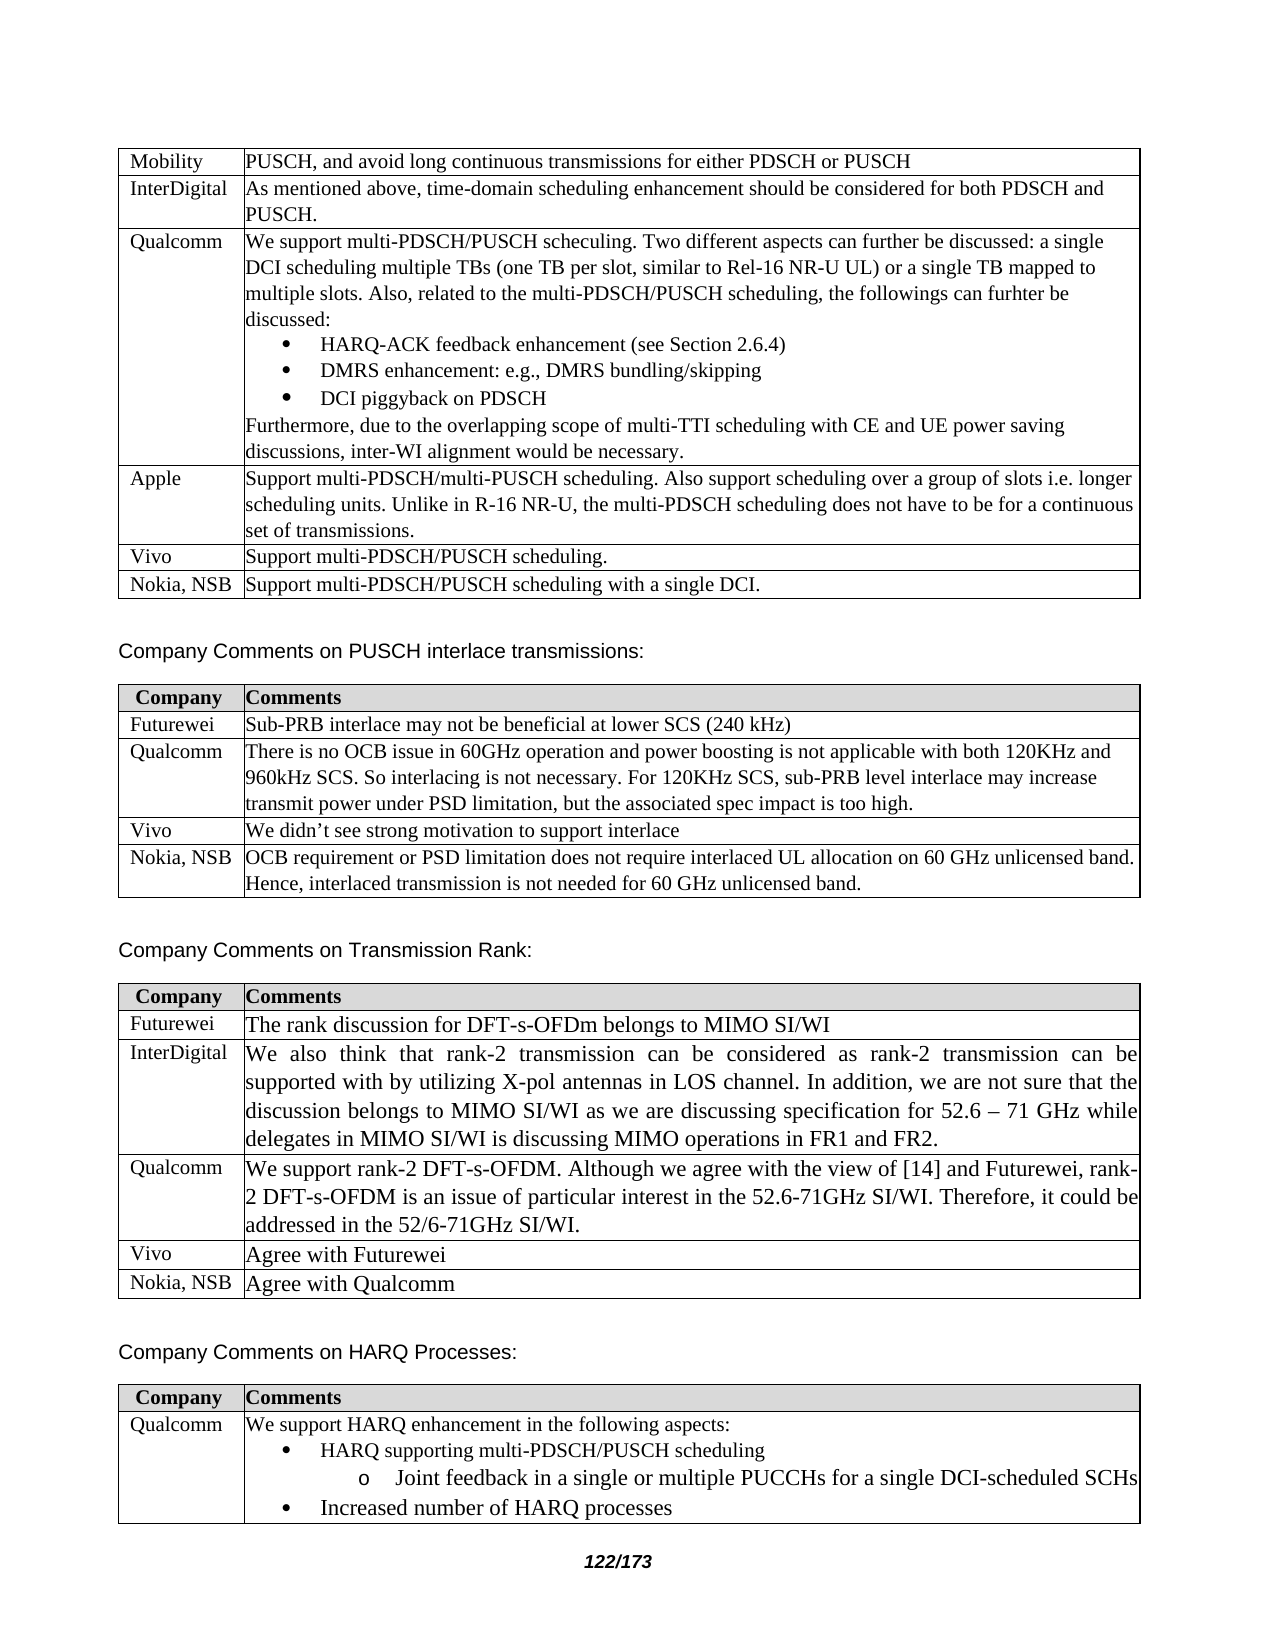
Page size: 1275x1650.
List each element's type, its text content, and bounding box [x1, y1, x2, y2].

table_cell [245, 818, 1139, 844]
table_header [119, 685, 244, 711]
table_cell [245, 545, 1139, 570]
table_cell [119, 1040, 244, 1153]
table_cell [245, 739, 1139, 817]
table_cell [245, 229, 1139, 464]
subtitle Company Comments on PUSCH interlace transmissions: [118, 639, 1157, 663]
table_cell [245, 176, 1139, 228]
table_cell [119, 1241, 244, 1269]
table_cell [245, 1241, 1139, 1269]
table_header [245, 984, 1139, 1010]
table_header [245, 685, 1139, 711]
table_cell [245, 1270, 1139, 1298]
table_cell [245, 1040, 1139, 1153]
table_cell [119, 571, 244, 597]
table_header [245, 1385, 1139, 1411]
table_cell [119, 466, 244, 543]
subtitle Company Comments on HARQ Processes: [118, 1340, 1157, 1364]
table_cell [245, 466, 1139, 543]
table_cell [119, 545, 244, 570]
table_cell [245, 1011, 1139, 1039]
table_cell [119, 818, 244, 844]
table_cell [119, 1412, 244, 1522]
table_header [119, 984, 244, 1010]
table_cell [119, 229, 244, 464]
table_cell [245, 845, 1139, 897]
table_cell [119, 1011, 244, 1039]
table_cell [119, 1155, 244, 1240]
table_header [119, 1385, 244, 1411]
subtitle Company Comments on Transmission Rank: [118, 938, 1157, 962]
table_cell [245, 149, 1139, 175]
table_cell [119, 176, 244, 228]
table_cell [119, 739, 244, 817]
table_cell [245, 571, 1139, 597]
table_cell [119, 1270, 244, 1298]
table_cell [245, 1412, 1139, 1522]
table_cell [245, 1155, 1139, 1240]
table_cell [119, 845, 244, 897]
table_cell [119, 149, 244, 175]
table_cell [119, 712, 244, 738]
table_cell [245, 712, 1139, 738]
